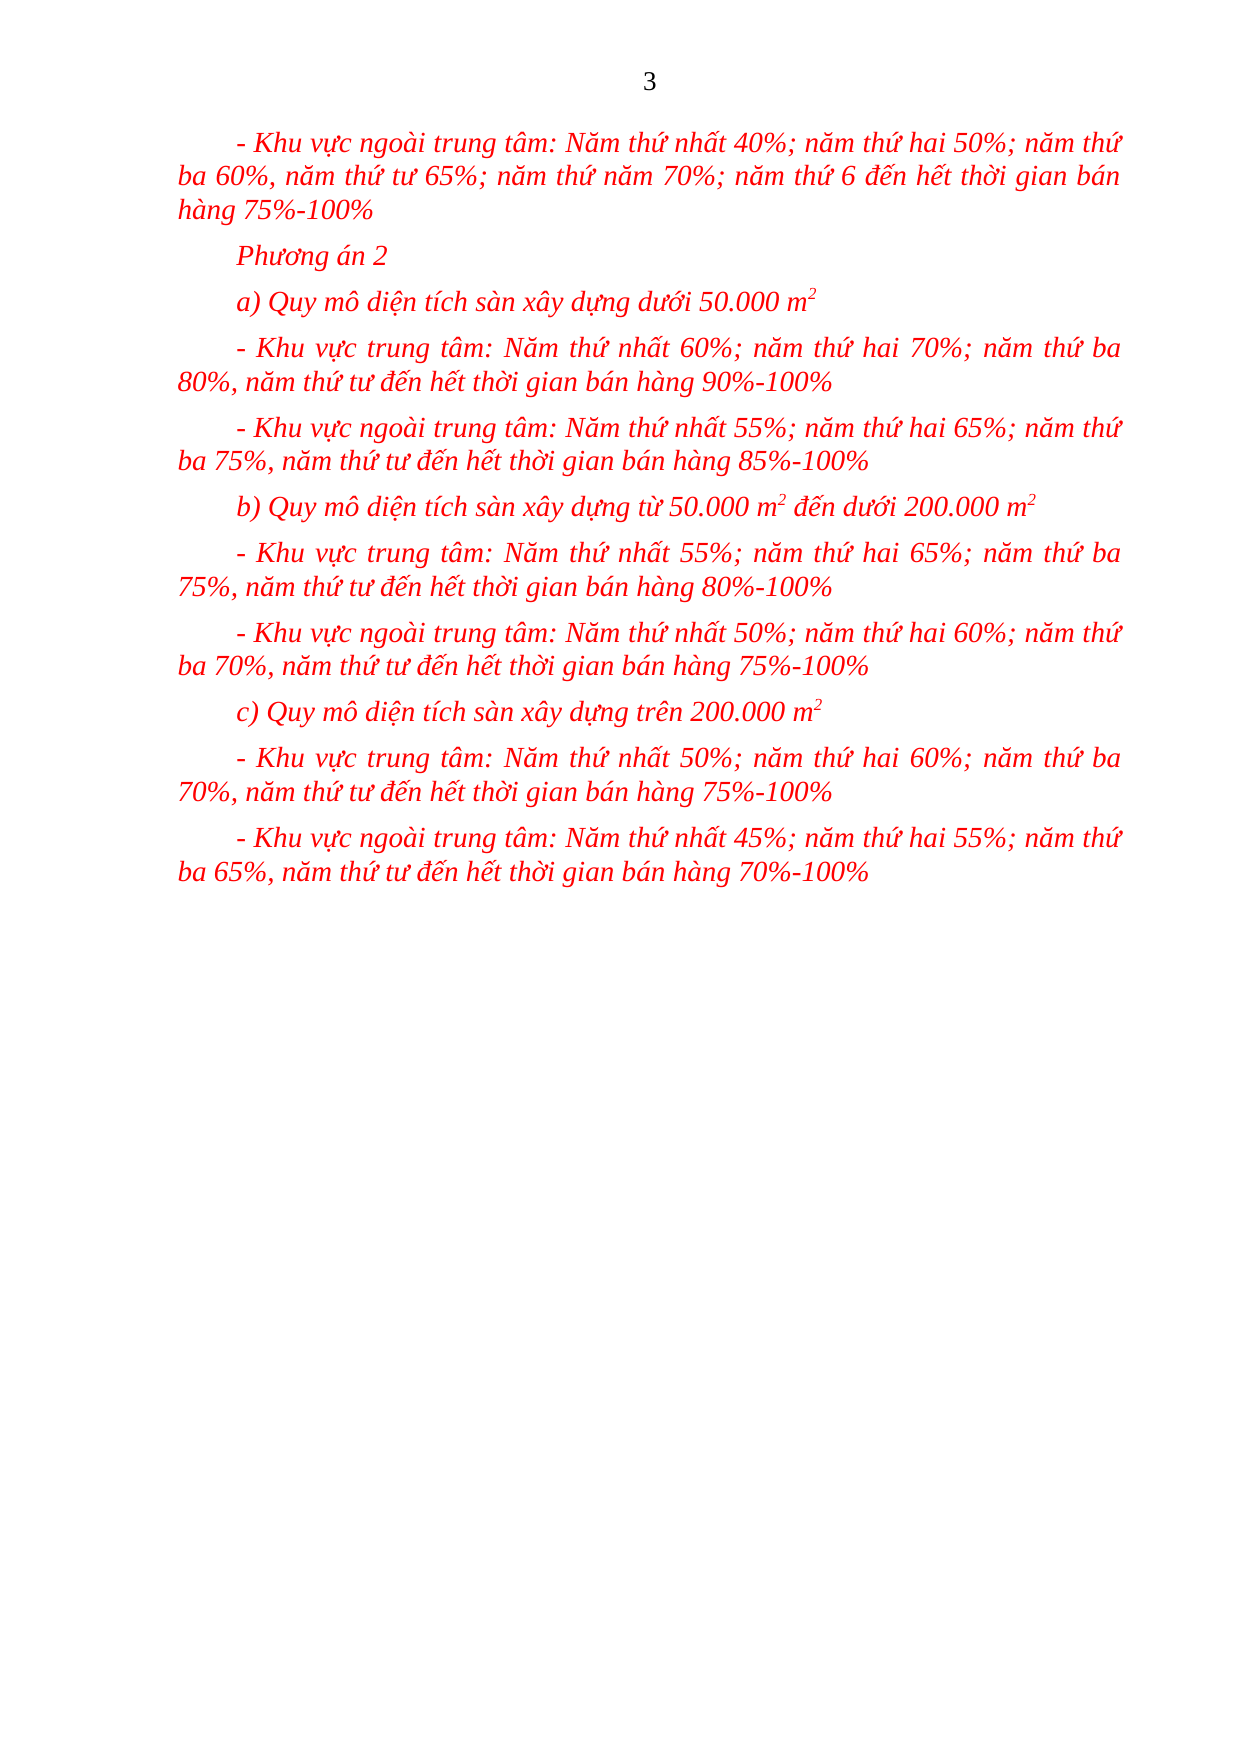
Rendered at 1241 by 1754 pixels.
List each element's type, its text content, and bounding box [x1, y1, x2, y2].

text - Khu vực ngoài trung tâm: Năm thứ nhất 50%; năm thứ hai 60%; năm thứ ba 70%, năm thứ tư đến hết thời gian bán hàng 75%-100% [177, 615, 1122, 682]
text - Khu vực trung tâm: Năm thứ nhất 60%; năm thứ hai 70%; năm thứ ba 80%, năm thứ tư đến hết thời gian bán hàng 90%-100% [177, 330, 1122, 397]
text - Khu vực ngoài trung tâm: Năm thứ nhất 45%; năm thứ hai 55%; năm thứ ba 65%, năm thứ tư đến hết thời gian bán hàng 70%-100% [177, 820, 1122, 887]
text - Khu vực ngoài trung tâm: Năm thứ nhất 40%; năm thứ hai 50%; năm thứ ba 60%, năm thứ tư 65%; năm thứ năm 70%; năm thứ 6 đến hết thời gian bán hàng 75%-100% [177, 125, 1122, 226]
text a) Quy mô diện tích sàn xây dựng dưới 50.000 m2 [177, 284, 1122, 318]
text b) Quy mô diện tích sàn xây dựng từ 50.000 m2 đến dưới 200.000 m2 [177, 489, 1122, 523]
text - Khu vực trung tâm: Năm thứ nhất 55%; năm thứ hai 65%; năm thứ ba 75%, năm thứ tư đến hết thời gian bán hàng 80%-100% [177, 535, 1122, 602]
text - Khu vực trung tâm: Năm thứ nhất 50%; năm thứ hai 60%; năm thứ ba 70%, năm thứ tư đến hết thời gian bán hàng 75%-100% [177, 741, 1122, 808]
text - Khu vực ngoài trung tâm: Năm thứ nhất 55%; năm thứ hai 65%; năm thứ ba 75%, năm thứ tư đến hết thời gian bán hàng 85%-100% [177, 410, 1122, 477]
text Phương án 2 [177, 238, 1122, 272]
text c) Quy mô diện tích sàn xây dựng trên 200.000 m2 [177, 694, 1122, 728]
